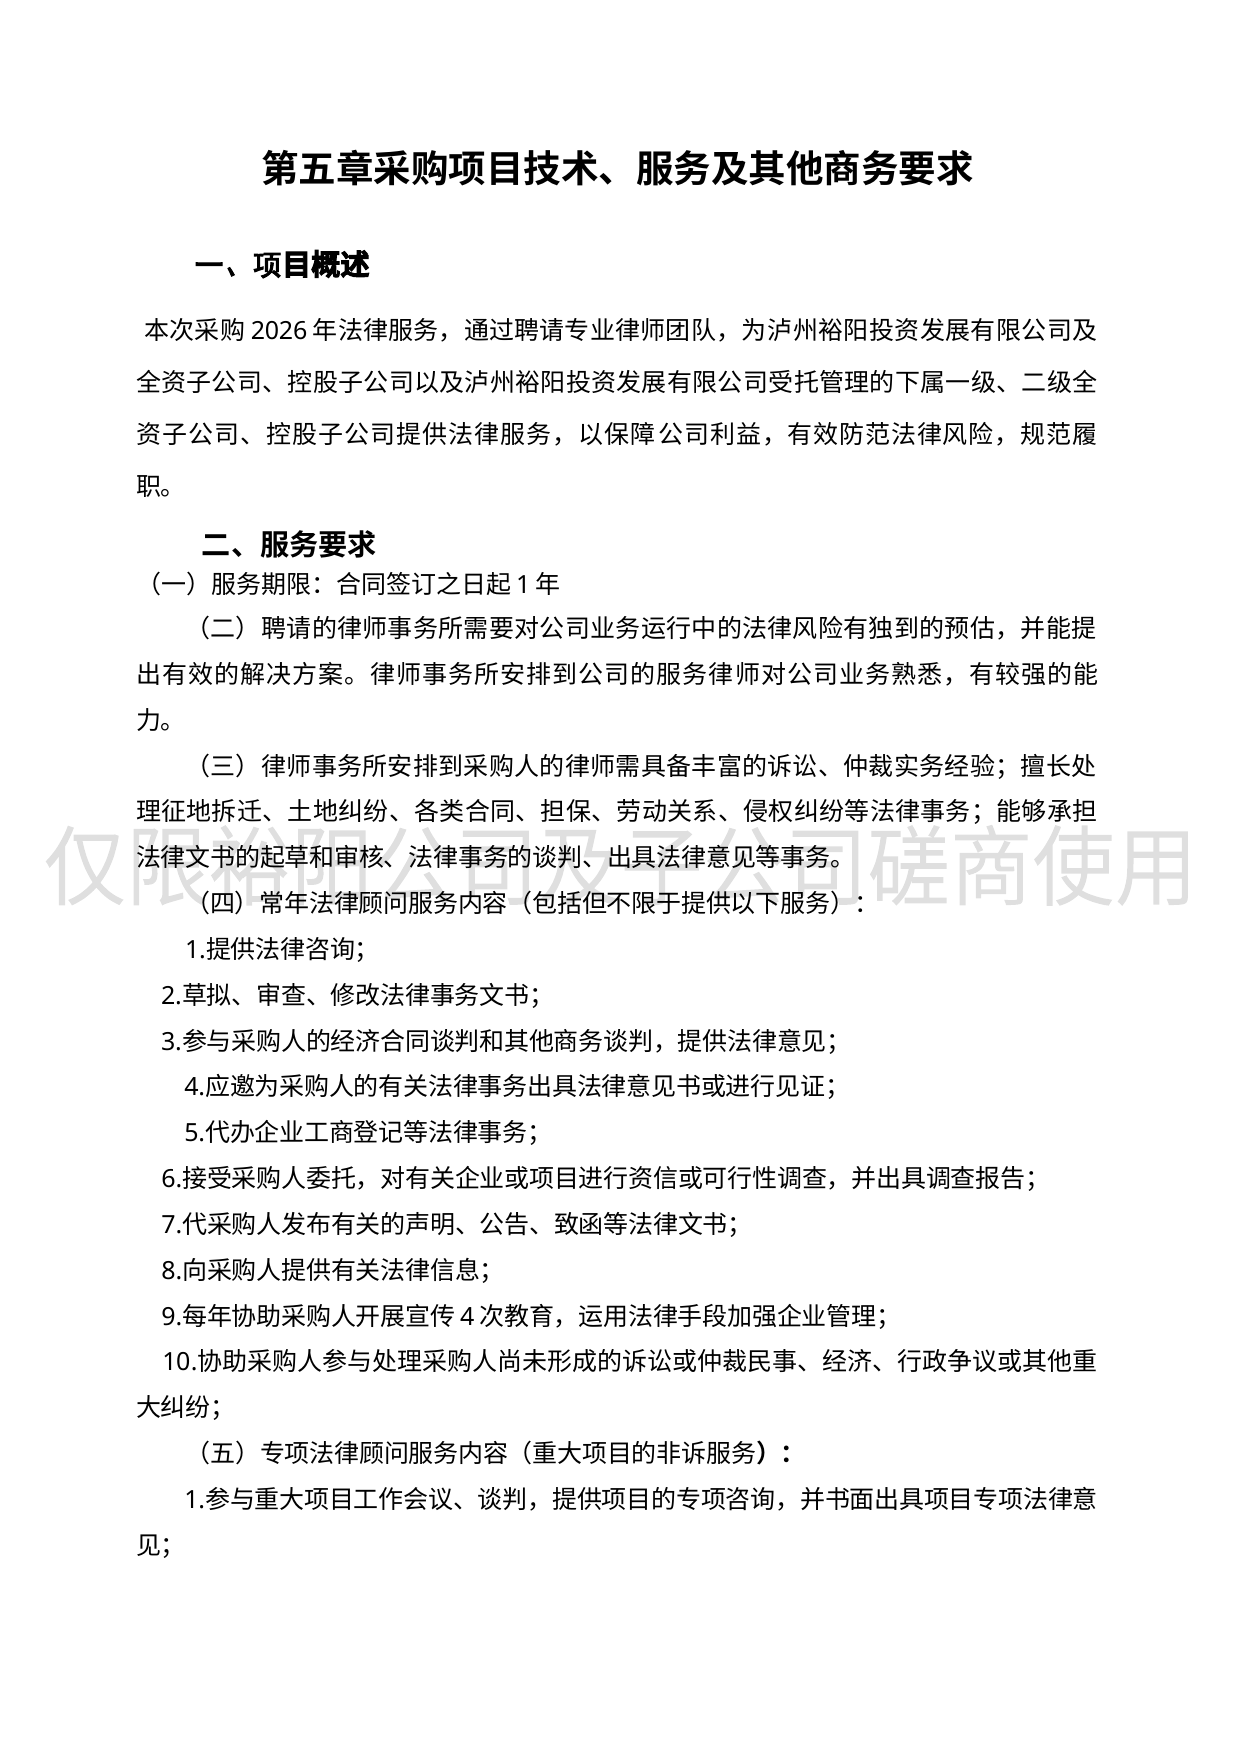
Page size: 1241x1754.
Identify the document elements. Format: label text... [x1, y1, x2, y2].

title 第五章采购项目技术、服务及其他商务要求 [136, 139, 1098, 194]
list （五）专项法律顾问服务内容（重大项目的非诉服务）： [136, 1426, 1098, 1472]
text 4.应邀为采购人的有关法律事务出具法律意见书或进行见证； [136, 1059, 1098, 1105]
text （三）律师事务所安排到采购人的律师需具备丰富的诉讼、仲裁实务经验；擅长处理征地拆迁、土地纠纷、各类合同、担保、劳动关系、侵权纠纷等法律事务；能够承担法律文书的起草和审核、法律事务的谈判、出具法律意见等事务。 [136, 738, 1098, 876]
text 1.参与重大项目工作会议、谈判，提供项目的专项咨询，并书面出具项目专项法律意见； [136, 1472, 1098, 1563]
text 2.草拟、审查、修改法律事务文书； [136, 967, 1098, 1013]
text 10.协助采购人参与处理采购人尚未形成的诉讼或仲裁民事、经济、行政争议或其他重大纠纷； [136, 1334, 1098, 1426]
list 二、服务要求 [136, 519, 1098, 564]
text 1.提供法律咨询； [136, 922, 1098, 967]
text 9.每年协助采购人开展宣传4次教育，运用法律手段加强企业管理； [136, 1288, 1098, 1334]
text 5.代办企业工商登记等法律事务； [136, 1105, 1098, 1151]
text 7.代采购人发布有关的声明、公告、致函等法律文书； [136, 1197, 1098, 1242]
text 6.接受采购人委托，对有关企业或项目进行资信或可行性调查，并出具调查报告； [136, 1151, 1098, 1197]
text 3.参与采购人的经济合同谈判和其他商务谈判，提供法律意见； [136, 1013, 1098, 1059]
text 一、项目概述 [136, 233, 1098, 285]
text （四）常年法律顾问服务内容（包括但不限于提供以下服务）： [136, 876, 1098, 922]
list （一）服务期限：合同签订之日起1年 [136, 564, 1098, 601]
text 8.向采购人提供有关法律信息； [136, 1242, 1098, 1288]
text （二）聘请的律师事务所需要对公司业务运行中的法律风险有独到的预估，并能提出有效的解决方案。律师事务所安排到公司的服务律师对公司业务熟悉，有较强的能力。 [136, 601, 1098, 738]
text 本次采购2026年法律服务，通过聘请专业律师团队，为泸州裕阳投资发展有限公司及全资子公司、控股子公司以及泸州裕阳投资发展有限公司受托管理的下属一级、二级全资子公司、控股子公司提供法律服务，以保障公司利益，有效防范法律风险，规范履职。 [136, 298, 1098, 506]
